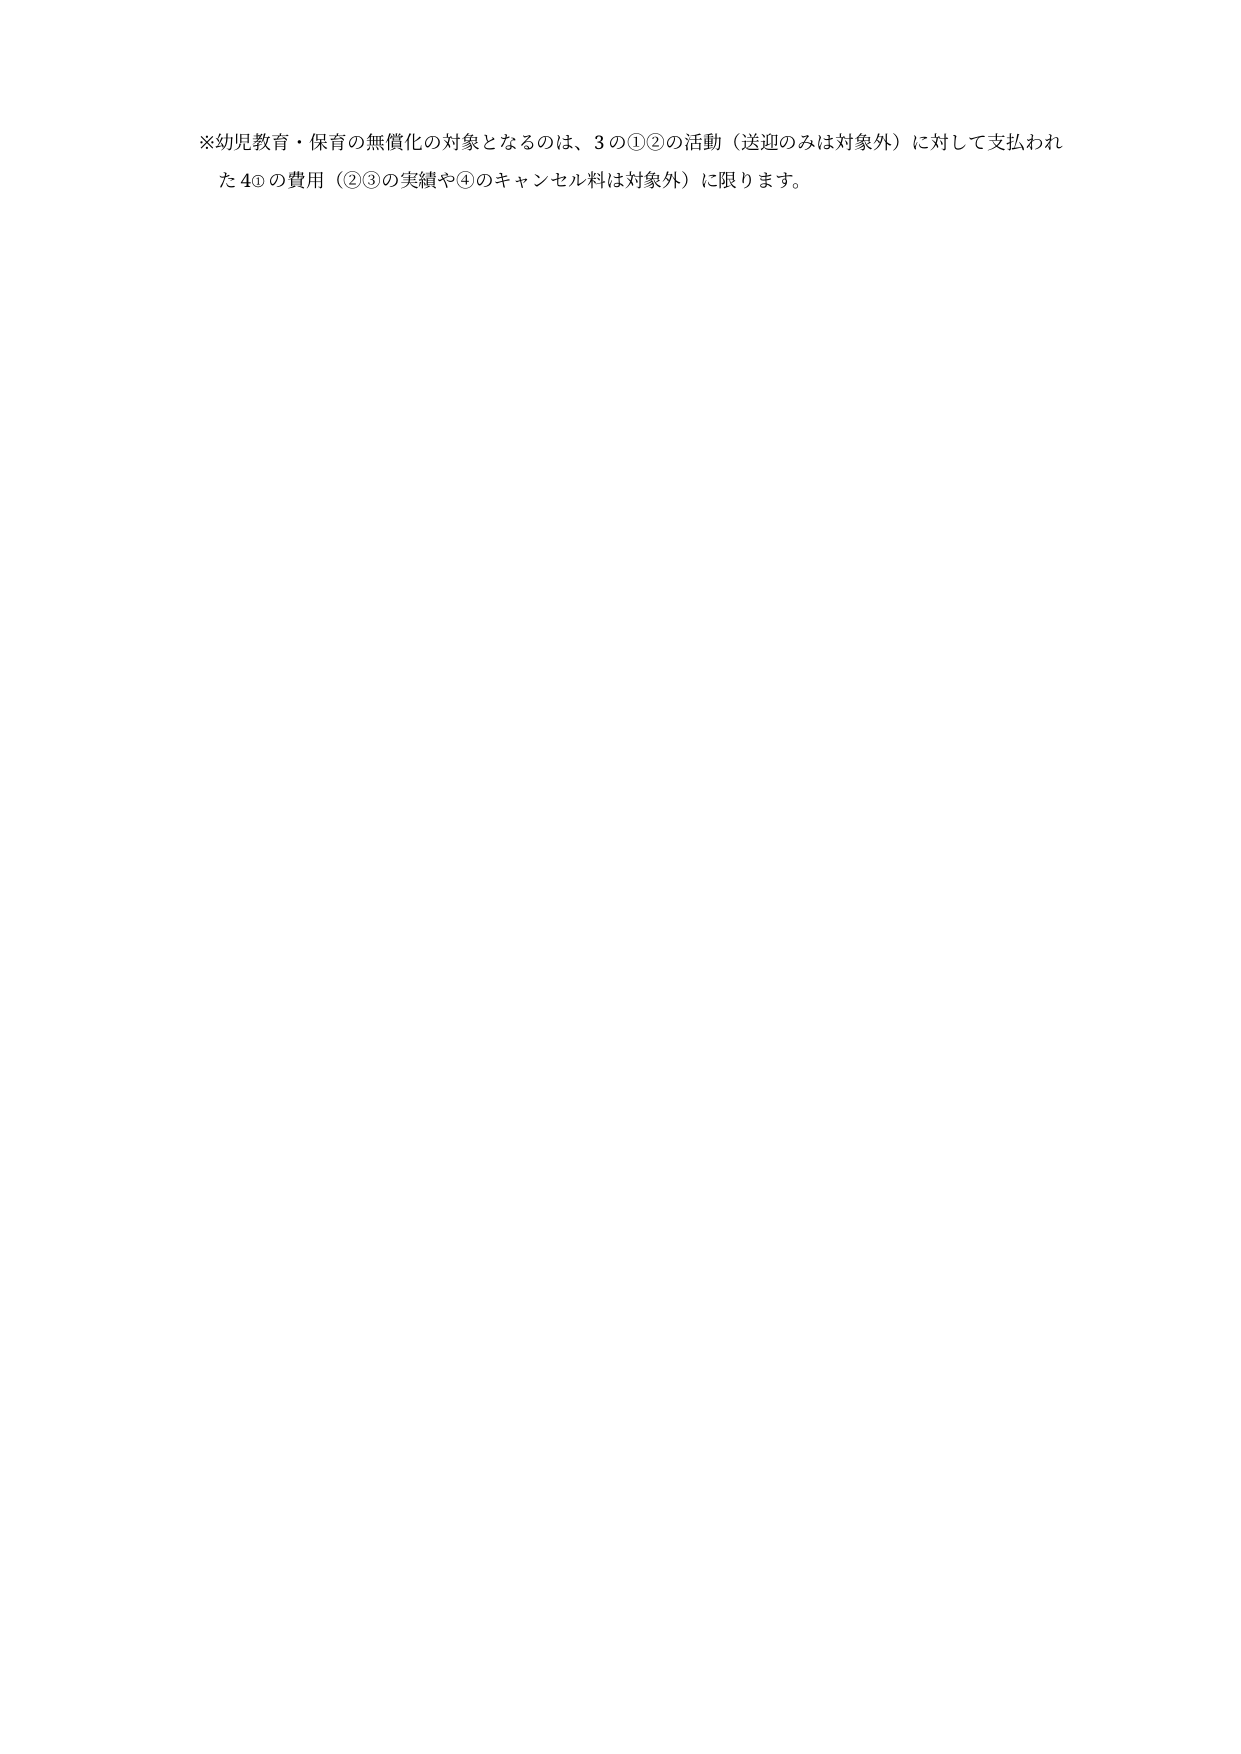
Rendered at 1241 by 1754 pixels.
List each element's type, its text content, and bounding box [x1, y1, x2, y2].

text ※幼児教育・保育の無償化の対象となるのは、3の①②の活動（送迎のみは対象外）に対して支払われた4①の費用（②③の実績や④のキャンセル料は対象外）に限ります。 [199, 123, 1063, 198]
